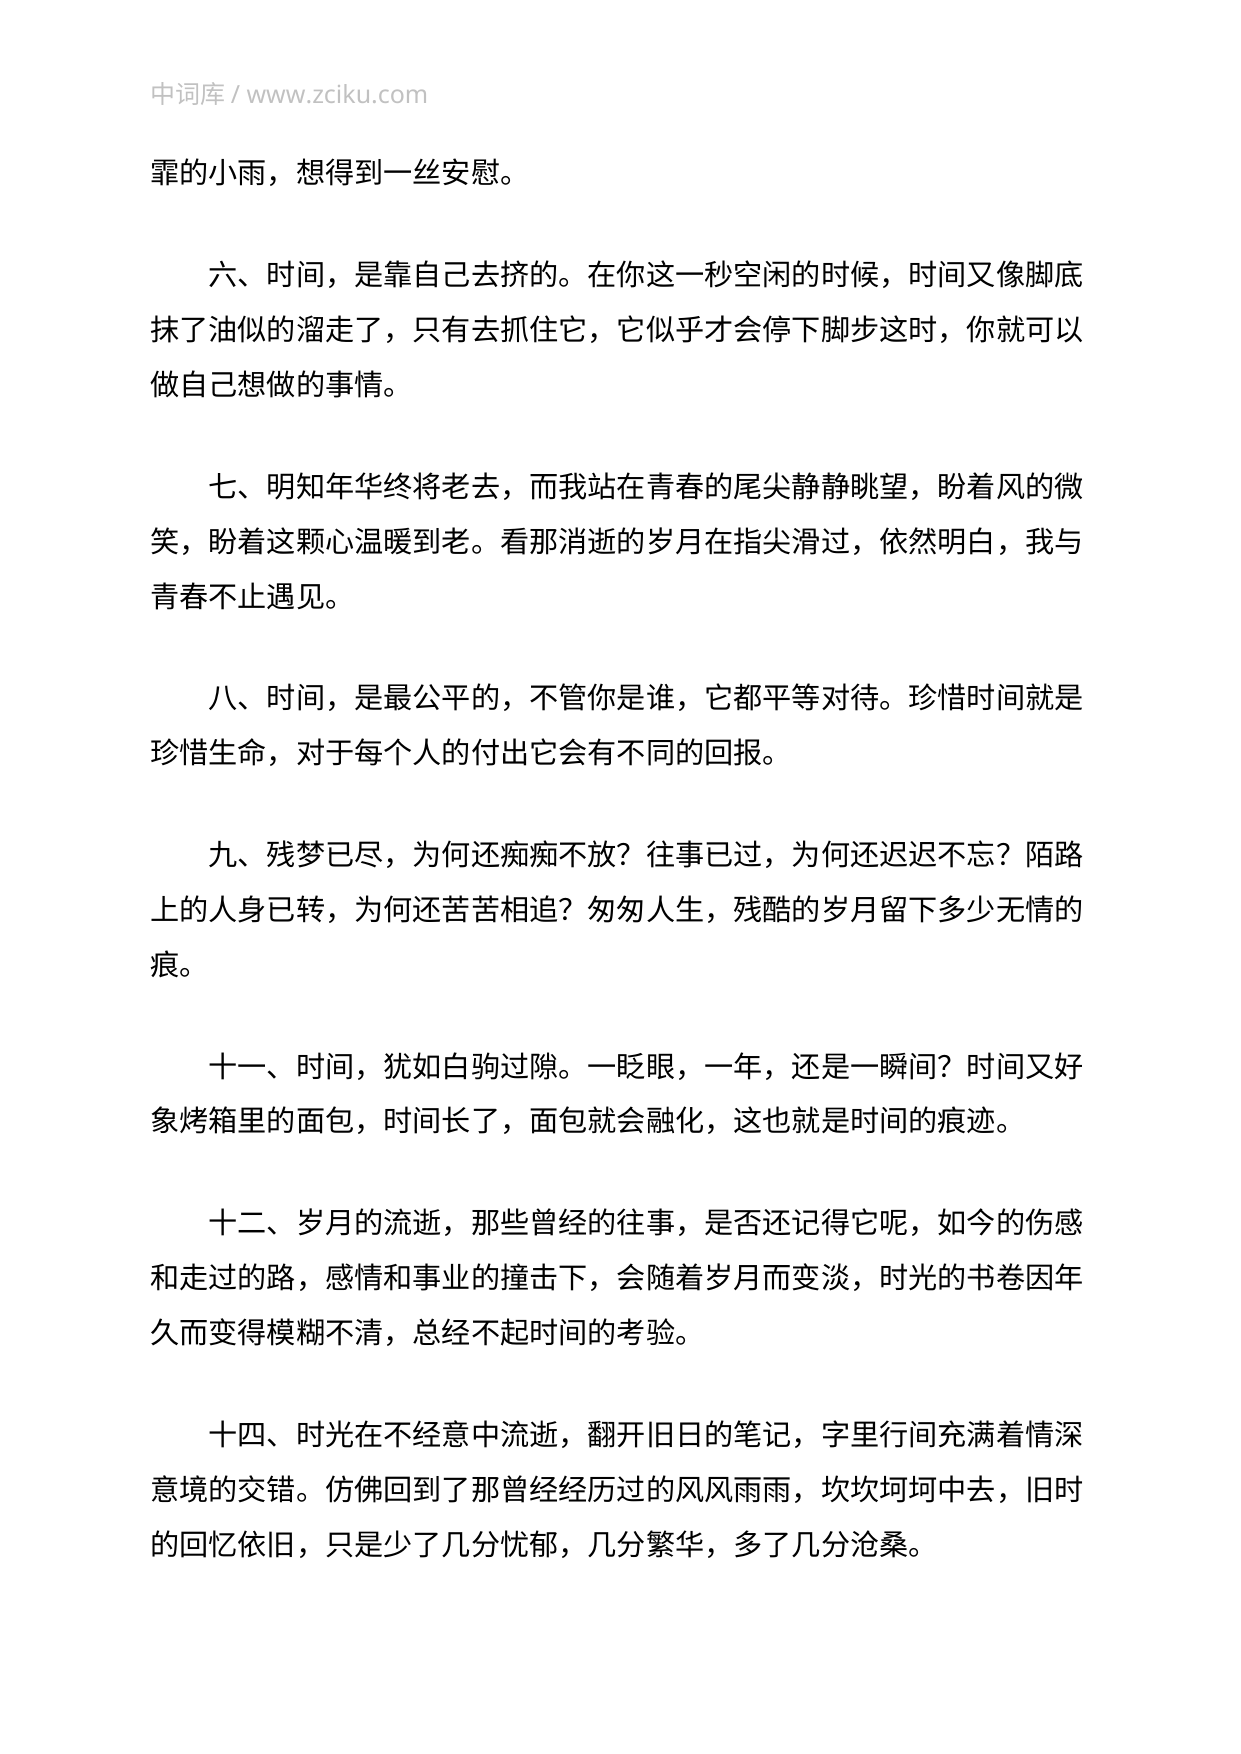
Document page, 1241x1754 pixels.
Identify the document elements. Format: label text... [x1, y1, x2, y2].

text 十二、岁月的流逝，那些曾经的往事，是否还记得它呢，如今的伤感和走过的路，感情和事业的撞击下，会随着岁月而变淡，时光的书卷因年久而变得模糊不清，总经不起时间的考验。 [150, 1200, 1090, 1352]
text 十四、时光在不经意中流逝，翻开旧日的笔记，字里行间充满着情深意境的交错。仿佛回到了那曾经经历过的风风雨雨，坎坎坷坷中去，旧时的回忆依旧，只是少了几分忧郁，几分繁华，多了几分沧桑。 [150, 1411, 1090, 1563]
text 十一、时间，犹如白驹过隙。一眨眼，一年，还是一瞬间？时间又好象烤箱里的面包，时间长了，面包就会融化，这也就是时间的痕迹。 [150, 1043, 1090, 1140]
text 七、明知年华终将老去，而我站在青春的尾尖静静眺望，盼着风的微笑，盼着这颗心温暖到老。看那消逝的岁月在指尖滑过，依然明白，我与青春不止遇见。 [150, 463, 1090, 615]
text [150, 150, 1090, 192]
text 六、时间，是靠自己去挤的。在你这一秒空闲的时候，时间又像脚底抹了油似的溜走了，只有去抓住它，它似乎才会停下脚步这时，你就可以做自己想做的事情。 [150, 252, 1090, 404]
text 九、残梦已尽，为何还痴痴不放？往事已过，为何还迟迟不忘？陌路上的人身已转，为何还苦苦相追？匆匆人生，残酷的岁月留下多少无情的痕。 [150, 832, 1090, 984]
text 八、时间，是最公平的，不管你是谁，它都平等对待。珍惜时间就是珍惜生命，对于每个人的付出它会有不同的回报。 [150, 675, 1090, 772]
